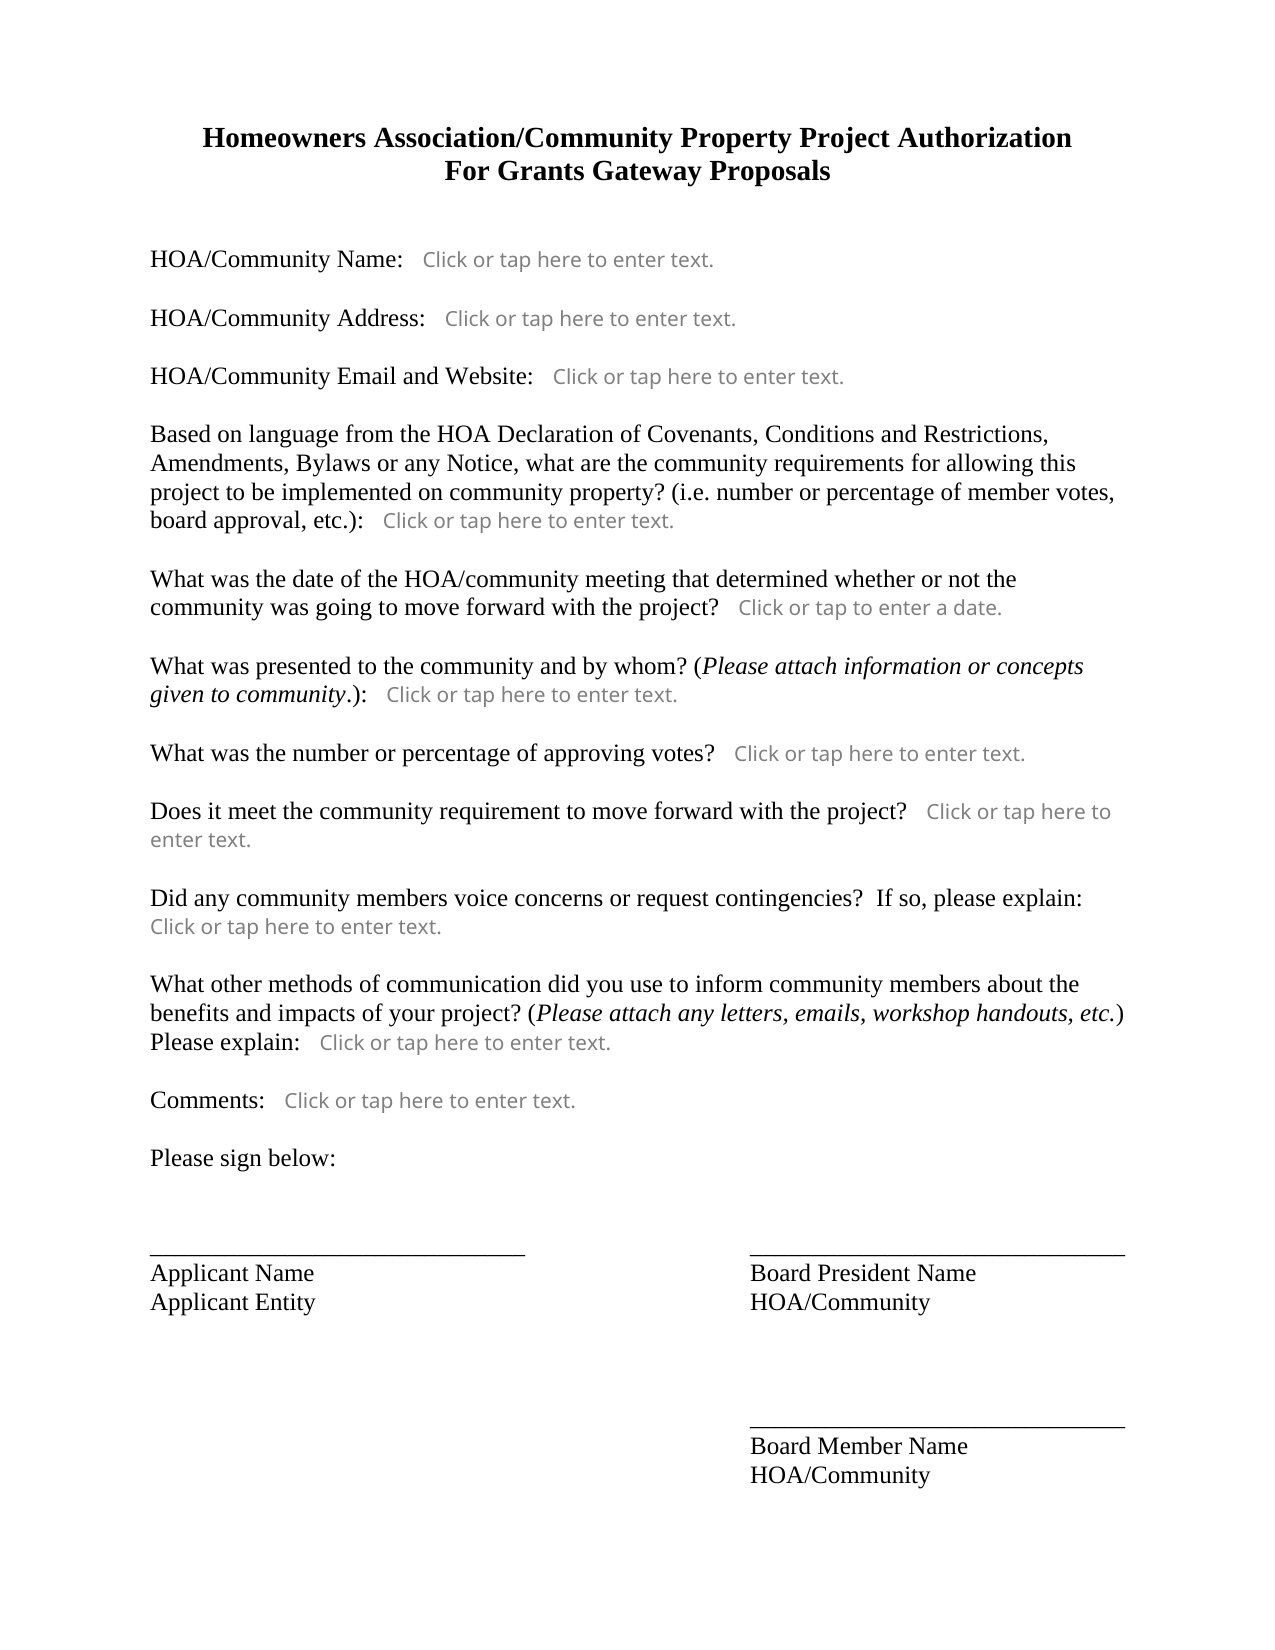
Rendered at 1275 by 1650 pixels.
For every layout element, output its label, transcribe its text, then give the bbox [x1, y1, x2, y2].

text ______________________________ [150, 1402, 1125, 1431]
text ______________________________ ______________________________ [150, 1230, 1125, 1258]
text For Grants Gateway Proposals [150, 153, 1125, 187]
text Did any community members voice concerns or request contingencies? If so, please explain: [150, 883, 1125, 941]
text What was the date of the HOA/community meeting that determined whether or not the community was going to move forward with the project? [150, 564, 1125, 622]
text Does it meet the community requirement to move forward with the project? [150, 796, 1125, 854]
text HOA/Community Address: [150, 303, 1125, 332]
text Comments: [150, 1085, 1125, 1115]
text What was the number or percentage of approving votes? [150, 738, 1125, 767]
text HOA/Community Email and Website: [150, 361, 1125, 391]
text Based on language from the HOA Declaration of Covenants, Conditions and Restrictions, Amendments, Bylaws or any Notice, what are the community requirements for allowing this project to be implemented on community property? (i.e. number or percentage of member votes, board approval, etc.): [150, 419, 1125, 535]
text What other methods of communication did you use to inform community members about the benefits and impacts of your project? (Please attach any letters, emails, workshop handouts, etc.) Please explain: [150, 969, 1125, 1057]
text Homeowners Association/Community Property Project Authorization [150, 120, 1125, 153]
text Please sign below: [150, 1143, 1125, 1172]
text HOA/Community [150, 1460, 1125, 1488]
text What was presented to the community and by whom? (Please attach information or concepts given to community.): [150, 651, 1125, 709]
text Applicant Entity HOA/Community [150, 1287, 1125, 1316]
text HOA/Community Name: [150, 244, 1125, 274]
text Applicant Name Board President Name [150, 1258, 1125, 1287]
text Board Member Name [150, 1431, 1125, 1460]
